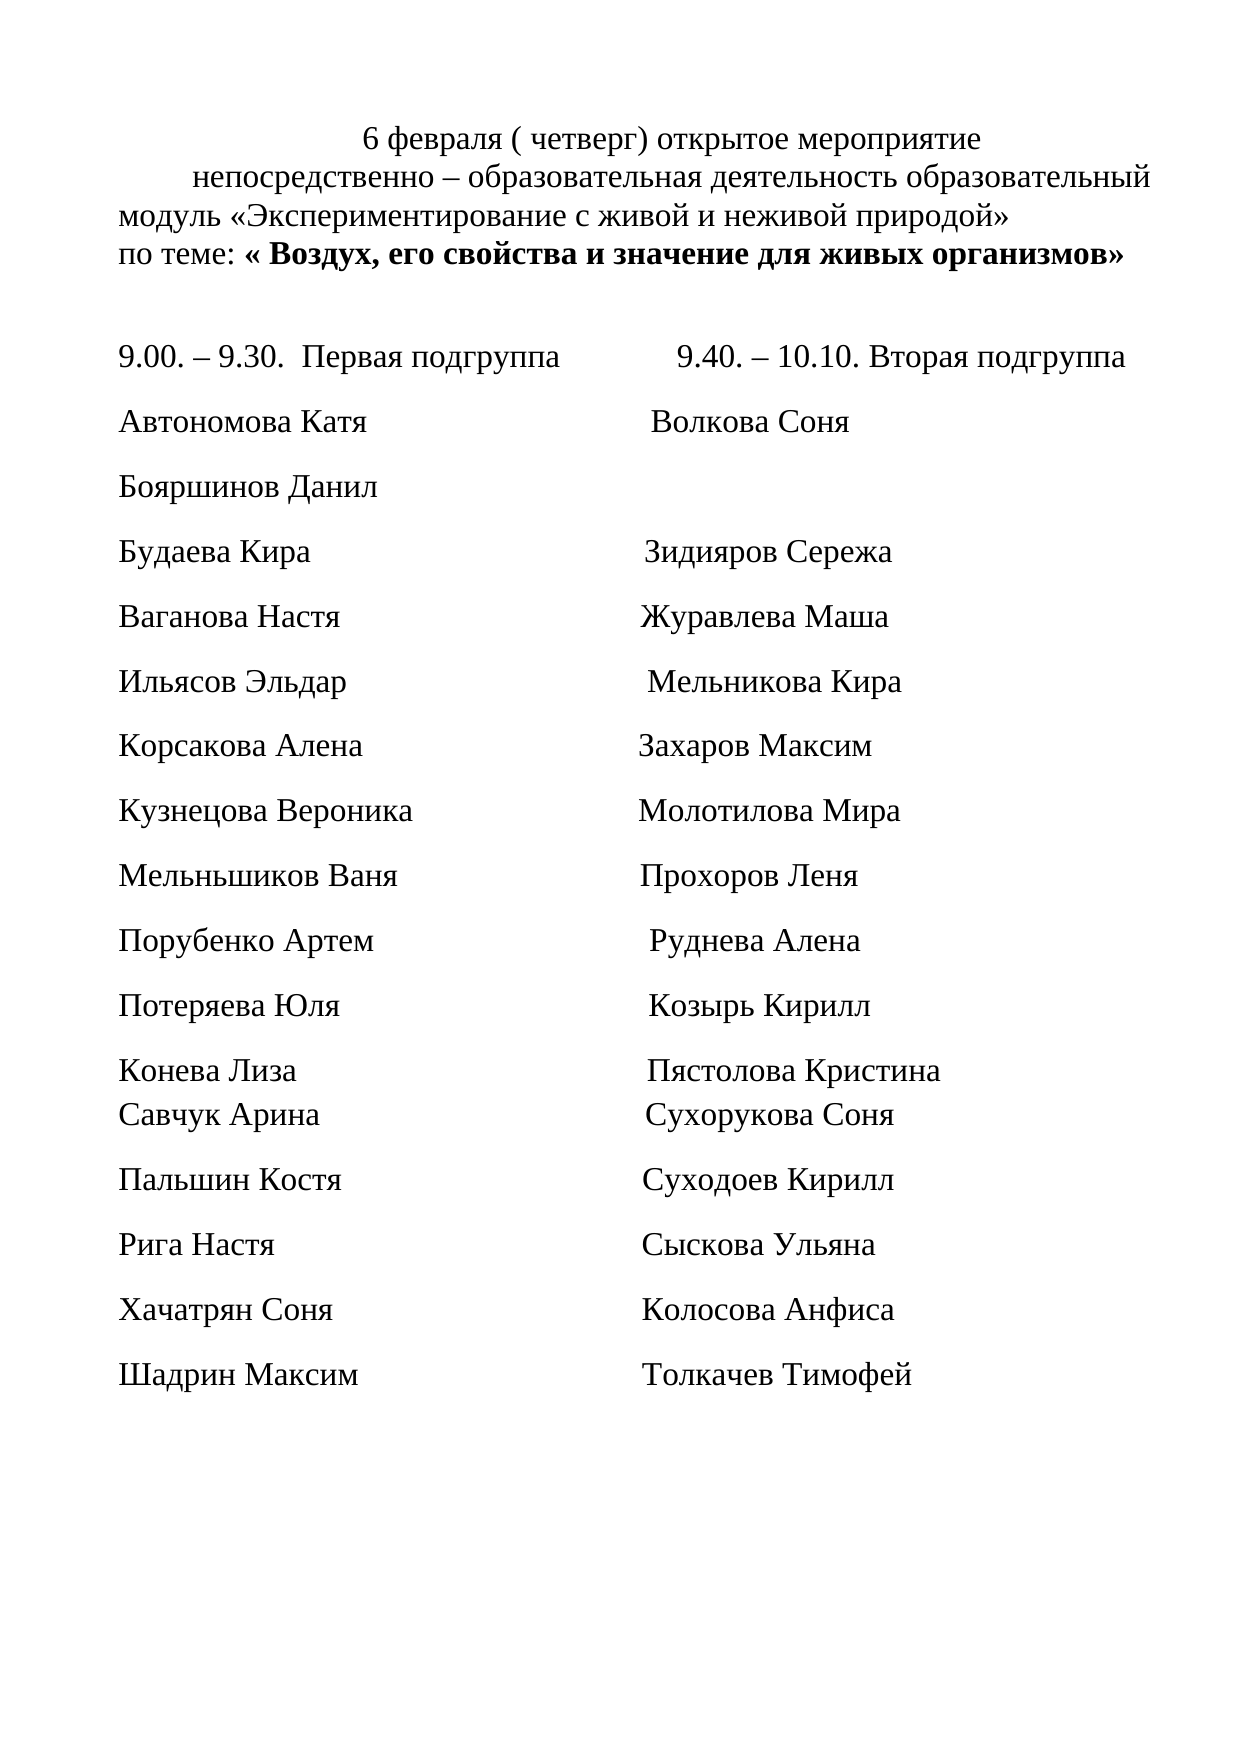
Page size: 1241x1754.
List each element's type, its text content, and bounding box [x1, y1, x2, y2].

text 6 февраля ( четверг) открытое мероприятие [118, 118, 1152, 156]
text Порубенко Артем Руднева Алена [118, 920, 1152, 959]
text Автономова Катя Волкова Соня [118, 401, 1152, 439]
text Бояршинов Данил [118, 466, 1152, 504]
text Мельньшиков Ваня Прохоров Леня [118, 856, 1152, 894]
text Кузнецова Вероника Молотилова Мира [118, 791, 1152, 829]
text Потеряева Юля Козырь Кирилл [118, 985, 1152, 1024]
text 9.00. – 9.30. Первая подгруппа 9.40. – 10.10. Вторая подгруппа [118, 336, 1152, 375]
text Корсакова Алена Захаров Максим [118, 726, 1152, 764]
text Конева Лиза Пястолова Кристина Савчук Арина Сухорукова Соня [118, 1050, 1152, 1133]
text Хачатрян Соня Колосова Анфиса [118, 1289, 1152, 1327]
text Ваганова Настя Журавлева Маша [118, 596, 1152, 634]
text Ильясов Эльдар Мельникова Кира [118, 661, 1152, 699]
text Пальшин Костя Суходоев Кирилл [118, 1159, 1152, 1197]
text Будаева Кира Зидияров Сережа [118, 531, 1152, 569]
text по теме: « Воздух, его свойства и значение для живых организмов» [118, 233, 1152, 271]
text Шадрин Максим Толкачев Тимофей [118, 1354, 1152, 1392]
text непосредственно – образовательная деятельность образовательный модуль «Экспериментирование с живой и неживой природой» [118, 156, 1152, 233]
text Рига Настя Сыскова Ульяна [118, 1224, 1152, 1262]
